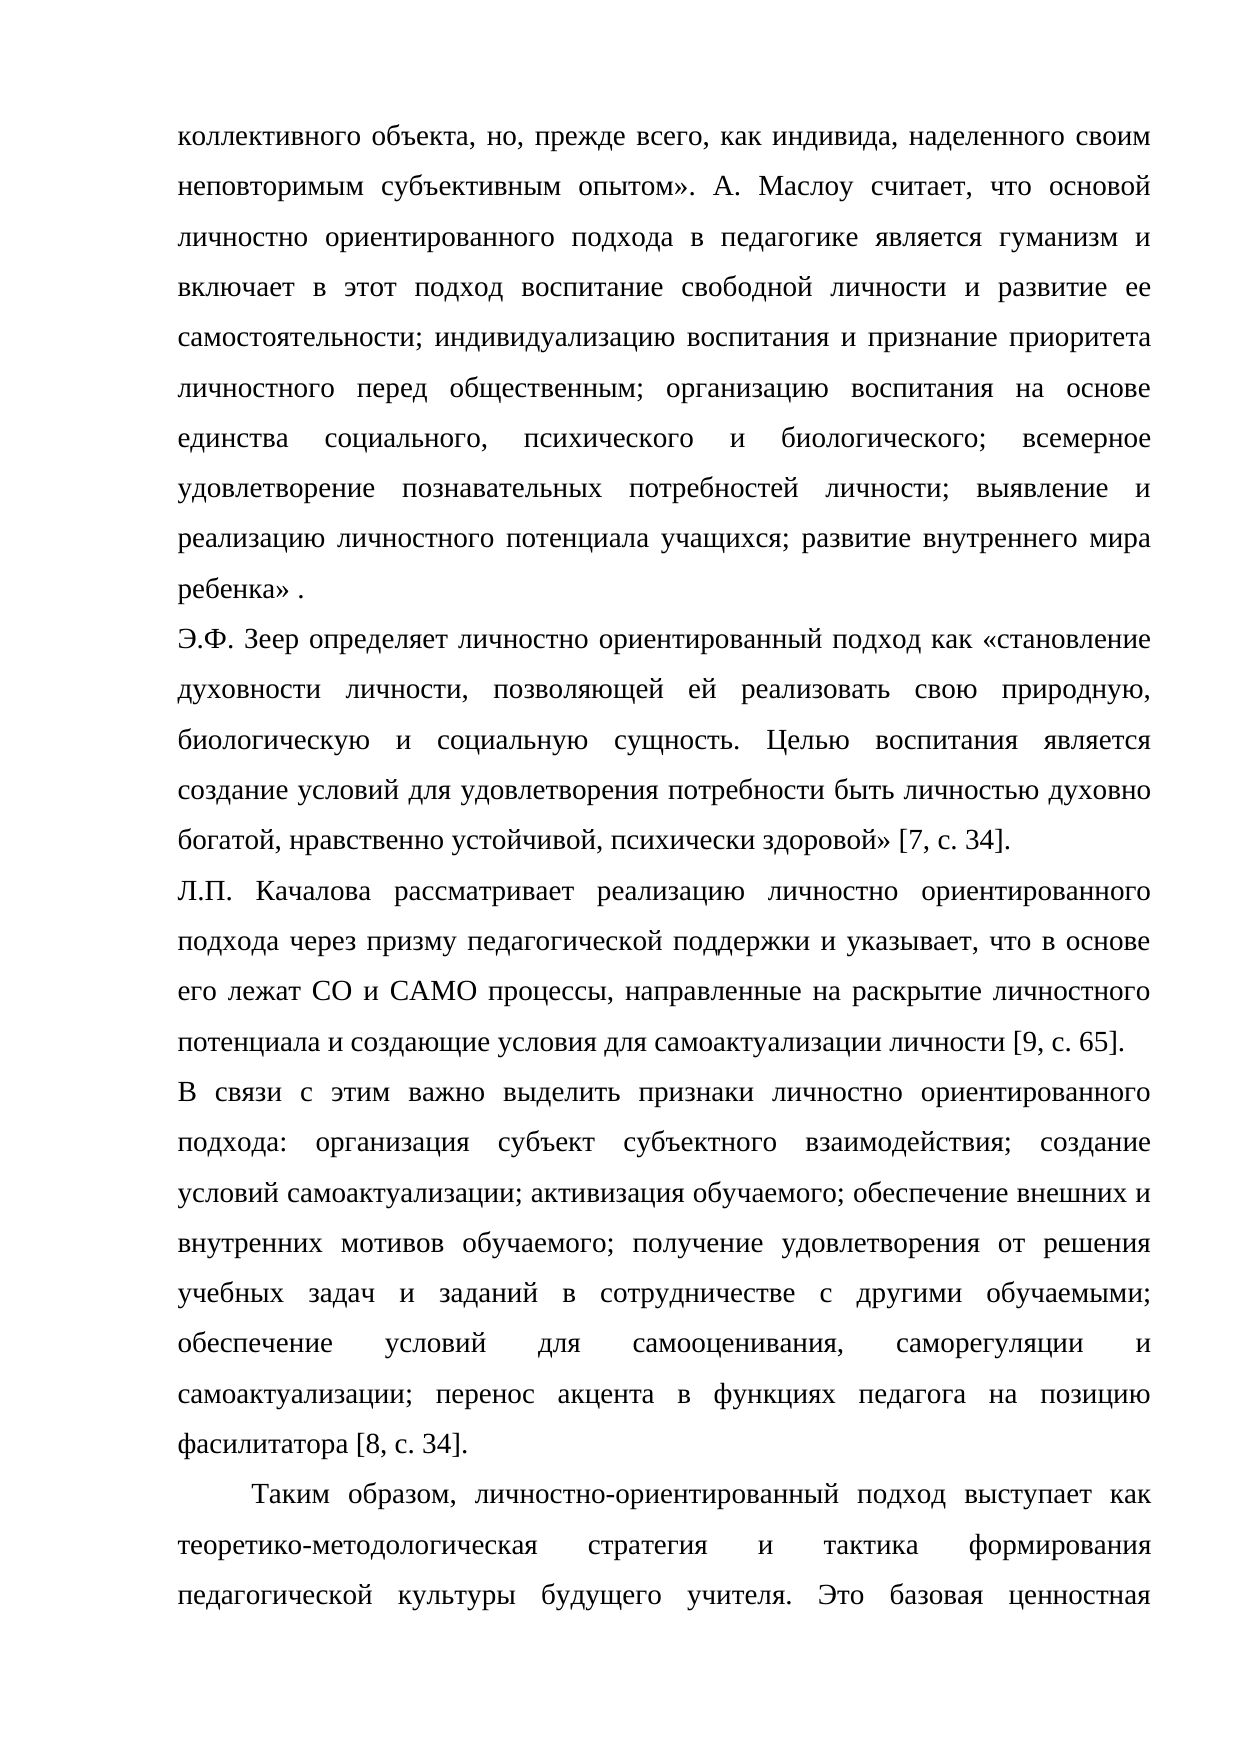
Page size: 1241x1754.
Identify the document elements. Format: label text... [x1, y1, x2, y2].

text Э.Ф. Зеер определяет личностно ориентированный подход как «становление духовности личности, позволяющей ей реализовать свою природную, биологическую и социальную сущность. Целью воспитания является создание условий для удовлетворения потребности быть личностью духовно богатой, нравственно устойчивой, психически здоровой» [7, c. 34]. [177, 621, 1152, 856]
text В связи с этим важно выделить признаки личностно ориентированного подхода: организация субъект субъектного взаимодействия; создание условий самоактуализации; активизация обучаемого; обеспечение внешних и внутренних мотивов обучаемого; получение удовлетворения от решения учебных задач и заданий в сотрудничестве с другими обучаемыми; обеспечение условий для самооценивания, саморегуляции и самоактуализации; перенос акцента в функциях педагога на позицию фасилитатора [8, c. 34]. [177, 1074, 1152, 1460]
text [177, 1477, 1152, 1611]
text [177, 118, 1152, 604]
text Л.П. Качалова рассматривает реализацию личностно ориентированного подхода через призму педагогической поддержки и указывает, что в основе его лежат СО и САМО процессы, направленные на раскрытие личностного потенциала и создающие условия для самоактуализации личности [9, c. 65]. [177, 873, 1152, 1057]
